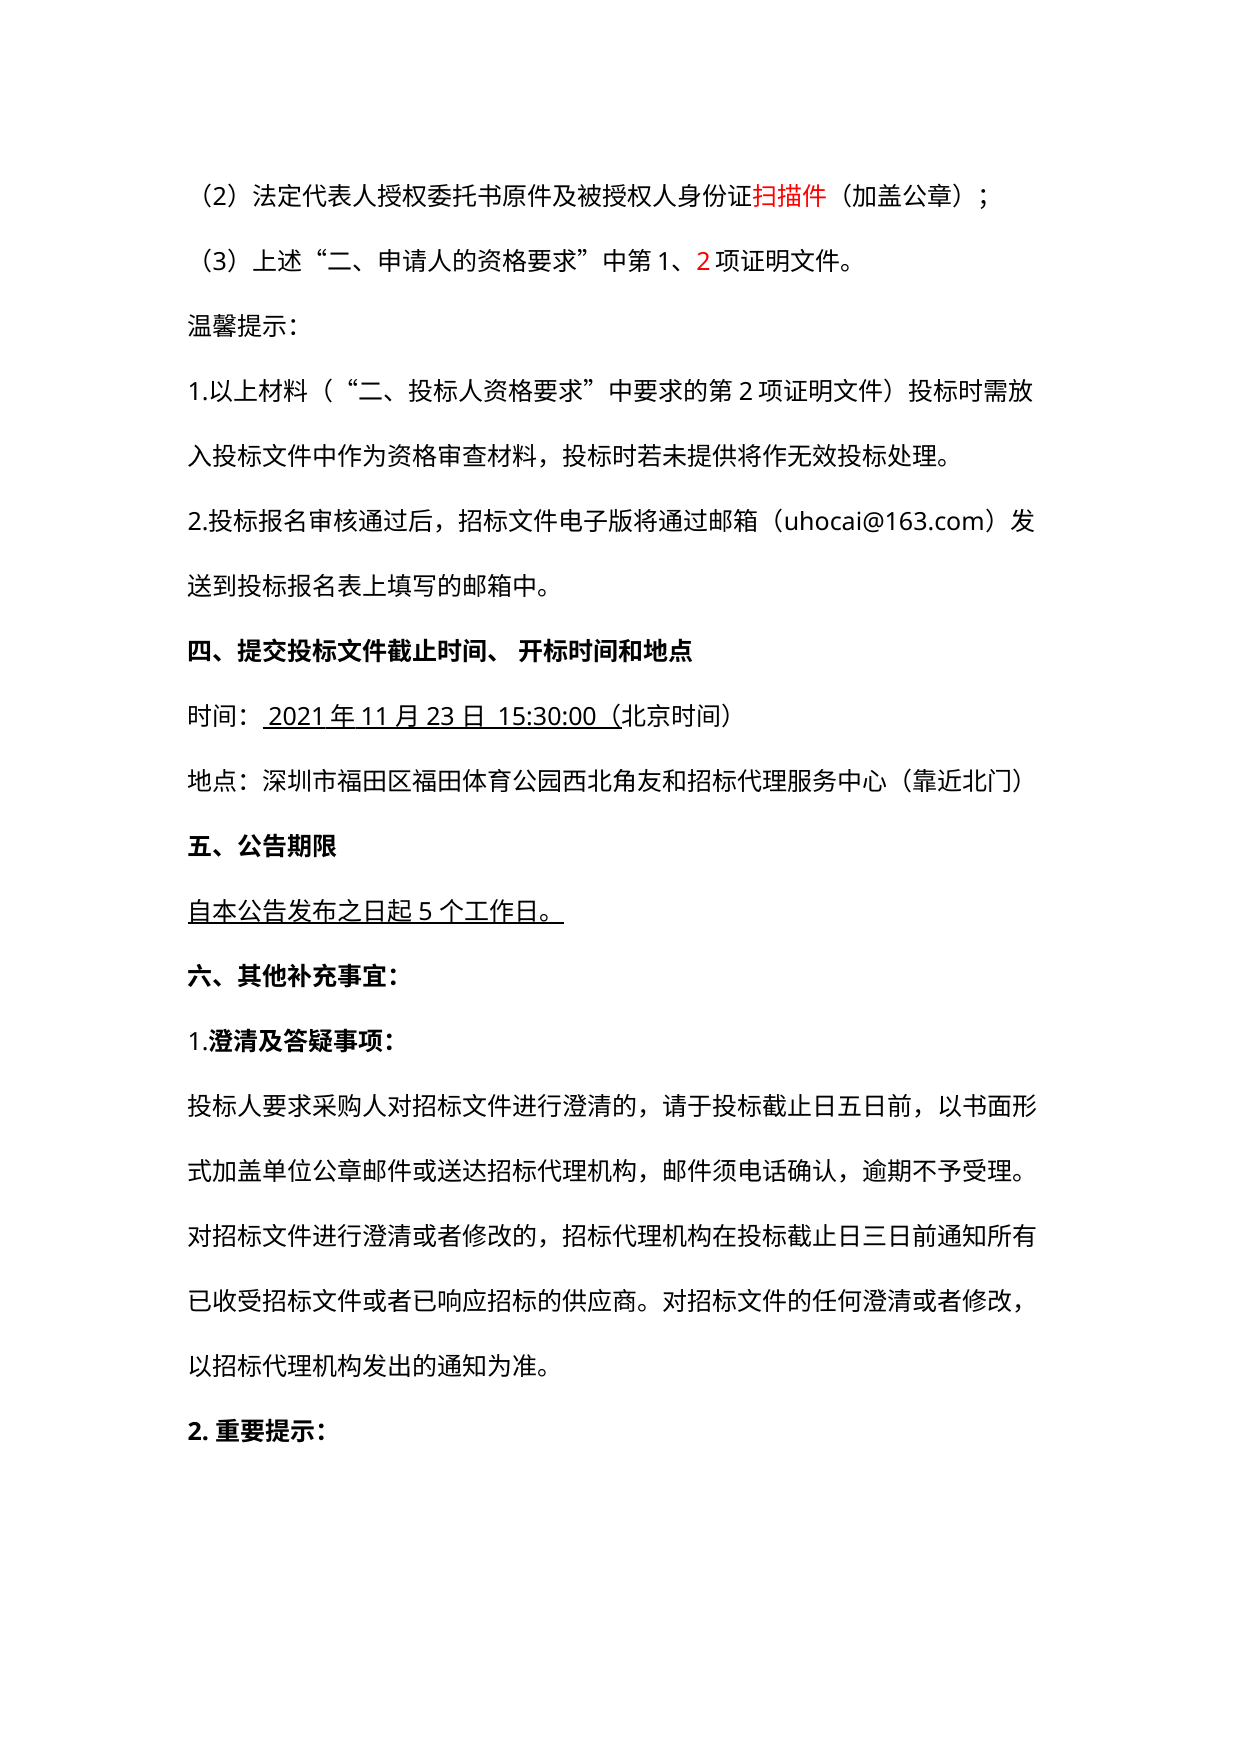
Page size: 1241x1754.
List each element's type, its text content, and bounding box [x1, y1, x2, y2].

text 1.澄清及答疑事项： [187, 1007, 1053, 1072]
text 六、其他补充事宜： [187, 942, 1053, 1007]
text 1.以上材料（“二、投标人资格要求”中要求的第2项证明文件）投标时需放入投标文件中作为资格审查材料，投标时若未提供将作无效投标处理。 [187, 357, 1053, 487]
text 自本公告发布之日起 5 个工作日。 [187, 877, 1053, 942]
text 2. 重要提示： [187, 1397, 1053, 1462]
text 温馨提示： [187, 292, 1053, 357]
text 四、提交投标文件截止时间、 开标时间和地点 [187, 617, 1053, 682]
text 2.投标报名审核通过后，招标文件电子版将通过邮箱（uhocai@163.com）发送到投标报名表上填写的邮箱中。 [187, 487, 1053, 617]
text （3）上述“二、申请人的资格要求”中第1、2项证明文件。 [187, 227, 1053, 292]
text 地点：深圳市福田区福田体育公园西北角友和招标代理服务中心（靠近北门） [187, 747, 1053, 812]
text 投标人要求采购人对招标文件进行澄清的，请于投标截止日五日前，以书面形式加盖单位公章邮件或送达招标代理机构，邮件须电话确认，逾期不予受理。对招标文件进行澄清或者修改的，招标代理机构在投标截止日三日前通知所有已收受招标文件或者已响应招标的供应商。对招标文件的任何澄清或者修改，以招标代理机构发出的通知为准。 [187, 1072, 1053, 1397]
text 时间： 2021年11 月 23 日 15:30:00（北京时间） [187, 682, 1053, 747]
text （2）法定代表人授权委托书原件及被授权人身份证扫描件（加盖公章）； [187, 162, 1053, 227]
text 五、公告期限 [187, 812, 1053, 877]
